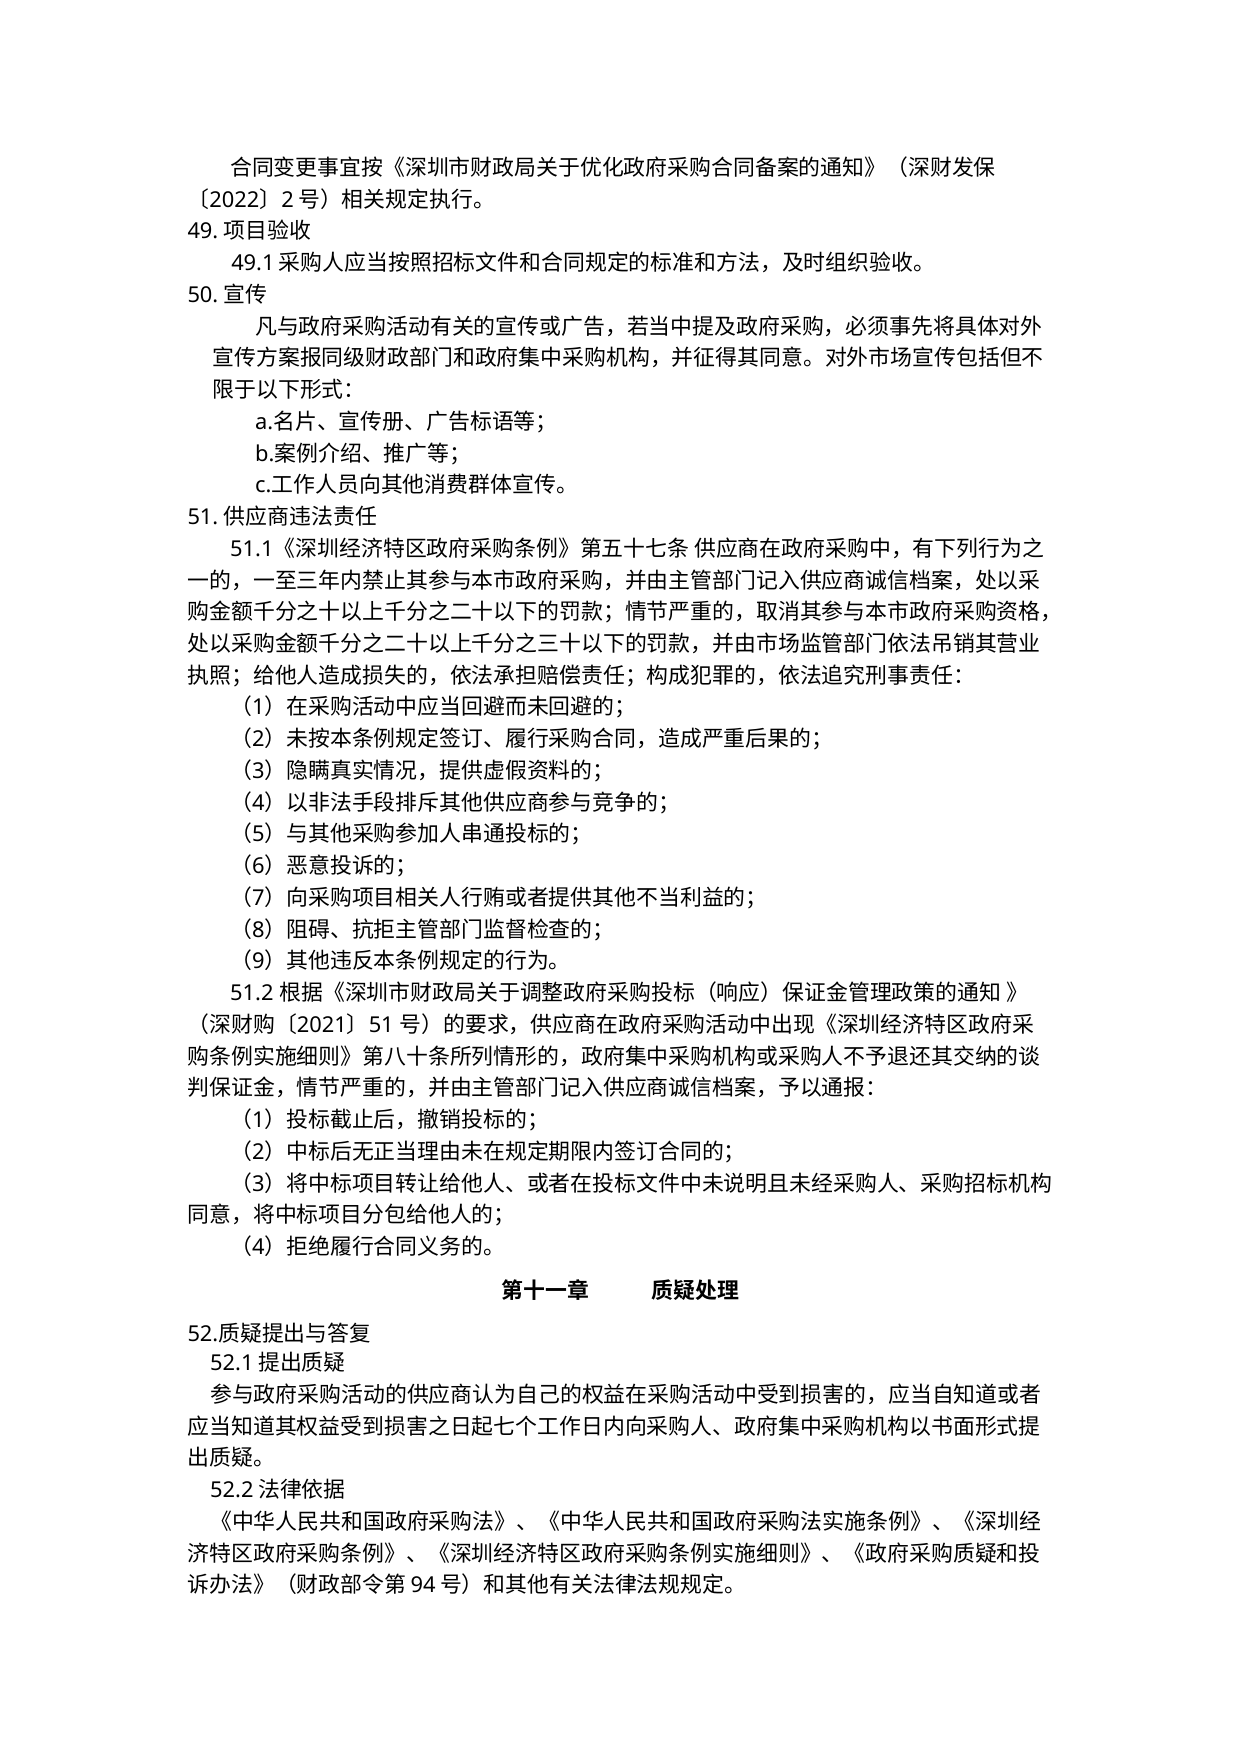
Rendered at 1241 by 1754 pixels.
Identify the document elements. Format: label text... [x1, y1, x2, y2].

text （6）恶意投诉的； [187, 848, 1053, 880]
text （1）在采购活动中应当回避而未回避的； [187, 689, 1053, 721]
text c.工作人员向其他消费群体宣传。 [212, 467, 1053, 499]
text 参与政府采购活动的供应商认为自己的权益在采购活动中受到损害的，应当自知道或者应当知道其权益受到损害之日起七个工作日内向采购人、政府集中采购机构以书面形式提出质疑。 [187, 1377, 1053, 1472]
subtitle 质疑处理 [187, 1273, 1053, 1305]
text 52.2法律依据 [187, 1472, 1053, 1504]
text 52.1提出质疑 [187, 1347, 1053, 1377]
text （3）隐瞒真实情况，提供虚假资料的； [187, 753, 1053, 784]
text b.案例介绍、推广等； [212, 436, 1053, 467]
text （4）拒绝履行合同义务的。 [187, 1229, 1053, 1261]
text （8）阻碍、抗拒主管部门监督检查的； [187, 912, 1053, 943]
text 49. 项目验收 [187, 213, 1053, 245]
text 50. 宣传 [187, 277, 1053, 309]
text （9）其他违反本条例规定的行为。 [187, 943, 1053, 975]
text （4）以非法手段排斥其他供应商参与竞争的； [187, 784, 1053, 816]
text a.名片、宣传册、广告标语等； [212, 404, 1053, 436]
text 51. 供应商违法责任 [187, 499, 1053, 531]
text 49.1采购人应当按照招标文件和合同规定的标准和方法，及时组织验收。 [187, 245, 1035, 277]
text 51.2 根据《深圳市财政局关于调整政府采购投标（响应）保证金管理政策的通知 》（深财购〔2021〕51 号）的要求，供应商在政府采购活动中出现《深圳经济特区政府采购条例实施细则》第八十条所列情形的，政府集中采购机构或采购人不予退还其交纳的谈判保证金，情节严重的，并由主管部门记入供应商诚信档案，予以通报： [187, 975, 1053, 1102]
text 51.1《深圳经济特区政府采购条例》第五十七条 供应商在政府采购中，有下列行为之一的，一至三年内禁止其参与本市政府采购，并由主管部门记入供应商诚信档案，处以采购金额千分之十以上千分之二十以下的罚款；情节严重的，取消其参与本市政府采购资格，处以采购金额千分之二十以上千分之三十以下的罚款，并由市场监管部门依法吊销其营业执照；给他人造成损失的，依法承担赔偿责任；构成犯罪的，依法追究刑事责任： [187, 531, 1053, 689]
text 《中华人民共和国政府采购法》、《中华人民共和国政府采购法实施条例》、《深圳经济特区政府采购条例》、《深圳经济特区政府采购条例实施细则》、《政府采购质疑和投诉办法》（财政部令第94号）和其他有关法律法规规定。 [187, 1504, 1053, 1599]
text （2）未按本条例规定签订、履行采购合同，造成严重后果的； [187, 721, 1053, 753]
text 52.质疑提出与答复 [187, 1317, 1053, 1347]
text （7）向采购项目相关人行贿或者提供其他不当利益的； [187, 880, 1053, 912]
text （2）中标后无正当理由未在规定期限内签订合同的； [187, 1134, 1053, 1166]
text （1）投标截止后，撤销投标的； [187, 1102, 1053, 1134]
text 合同变更事宜按《深圳市财政局关于优化政府采购合同备案的通知》（深财发保〔2022〕2号）相关规定执行。 [187, 150, 1053, 213]
text （3）将中标项目转让给他人、或者在投标文件中未说明且未经采购人、采购招标机构同意，将中标项目分包给他人的； [187, 1166, 1053, 1229]
text 凡与政府采购活动有关的宣传或广告，若当中提及政府采购，必须事先将具体对外宣传方案报同级财政部门和政府集中采购机构，并征得其同意。对外市场宣传包括但不限于以下形式： [212, 309, 1053, 404]
text （5）与其他采购参加人串通投标的； [187, 816, 1053, 848]
